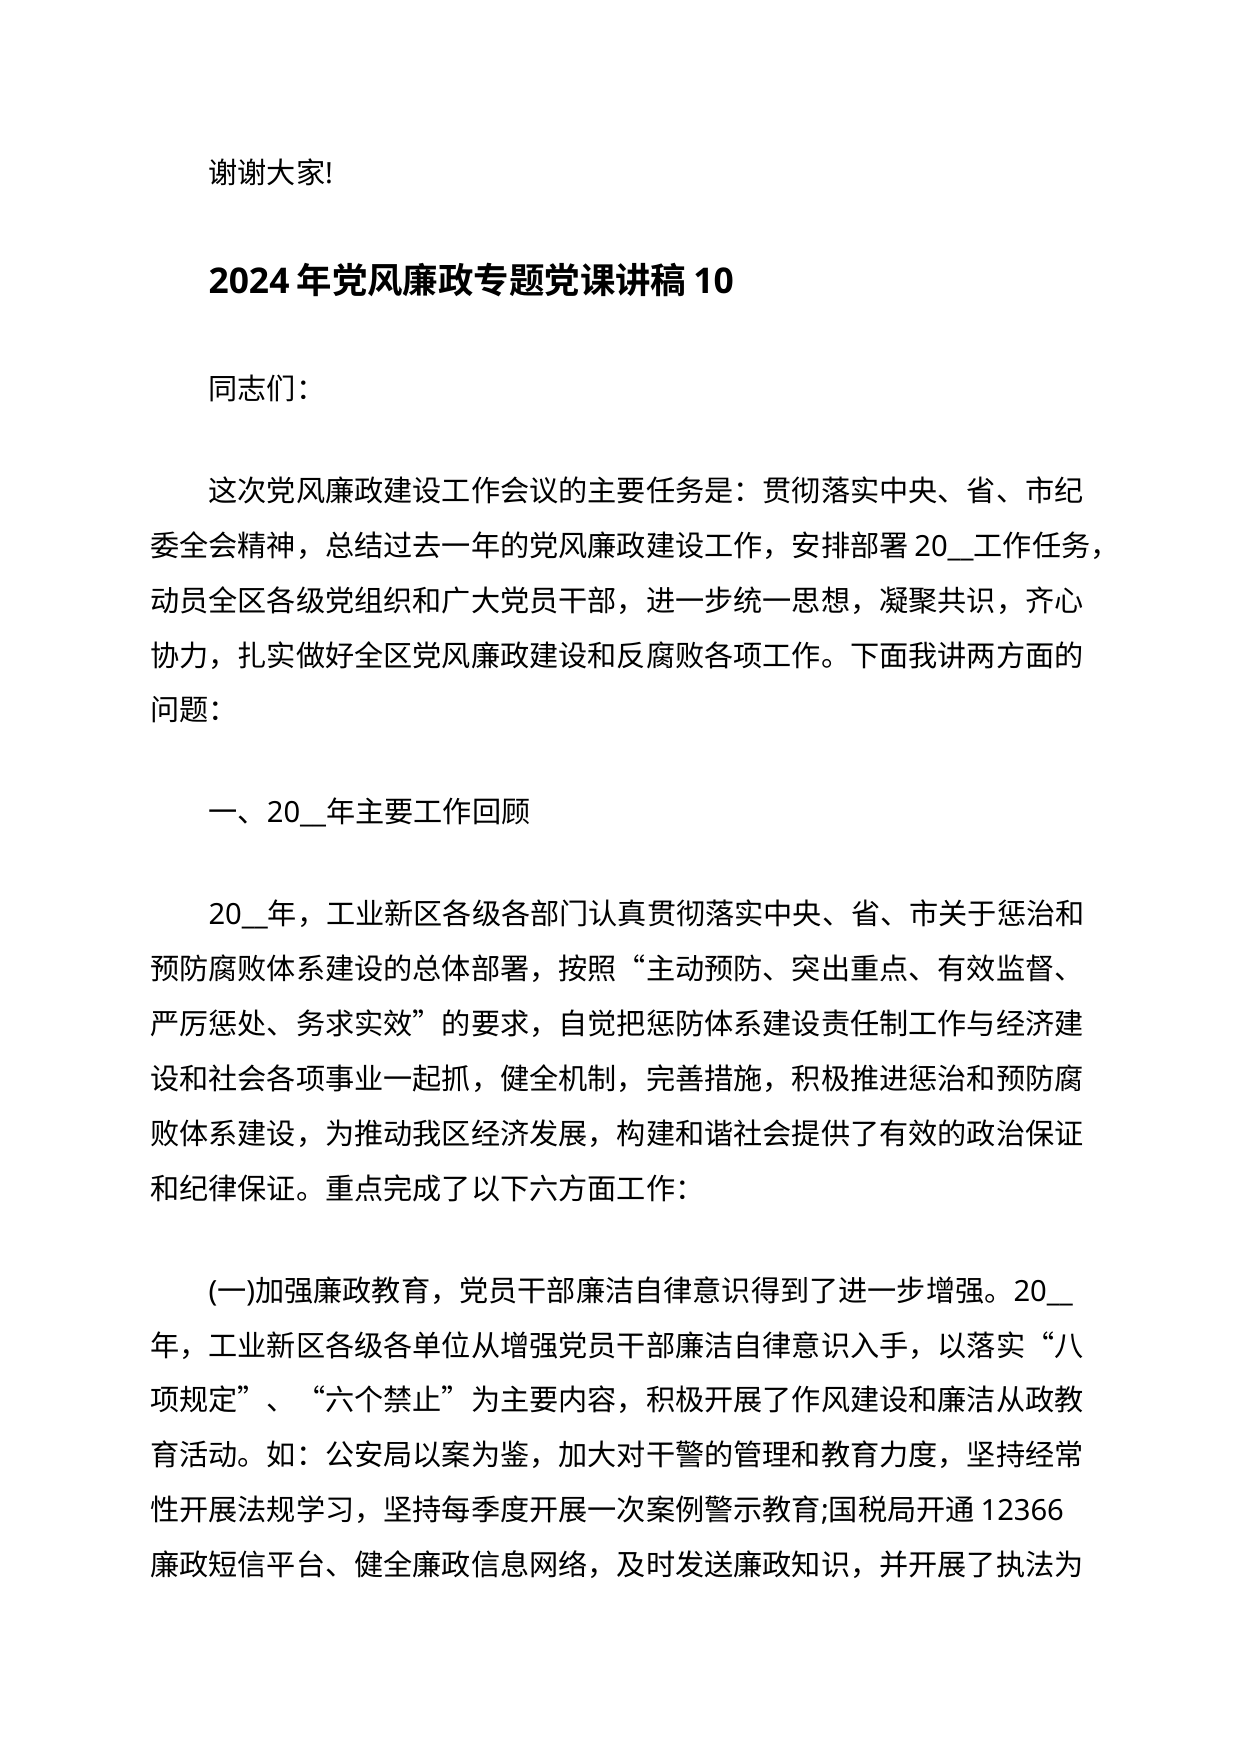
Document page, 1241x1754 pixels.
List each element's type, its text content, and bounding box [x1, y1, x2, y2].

text 一、20__年主要工作回顾 [150, 789, 1090, 831]
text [150, 1267, 1090, 1584]
text 这次党风廉政建设工作会议的主要任务是：贯彻落实中央、省、市纪委全会精神，总结过去一年的党风廉政建设工作，安排部署20__工作任务，动员全区各级党组织和广大党员干部，进一步统一思想，凝聚共识，齐心协力，扎实做好全区党风廉政建设和反腐败各项工作。下面我讲两方面的问题： [150, 467, 1090, 729]
text 2024年党风廉政专题党课讲稿10 [150, 252, 1090, 303]
text 同志们： [150, 366, 1090, 408]
text 20__年，工业新区各级各部门认真贯彻落实中央、省、市关于惩治和预防腐败体系建设的总体部署，按照“主动预防、突出重点、有效监督、严厉惩处、务求实效”的要求，自觉把惩防体系建设责任制工作与经济建设和社会各项事业一起抓，健全机制，完善措施，积极推进惩治和预防腐败体系建设，为推动我区经济发展，构建和谐社会提供了有效的政治保证和纪律保证。重点完成了以下六方面工作： [150, 891, 1090, 1208]
text 谢谢大家! [150, 150, 1090, 192]
